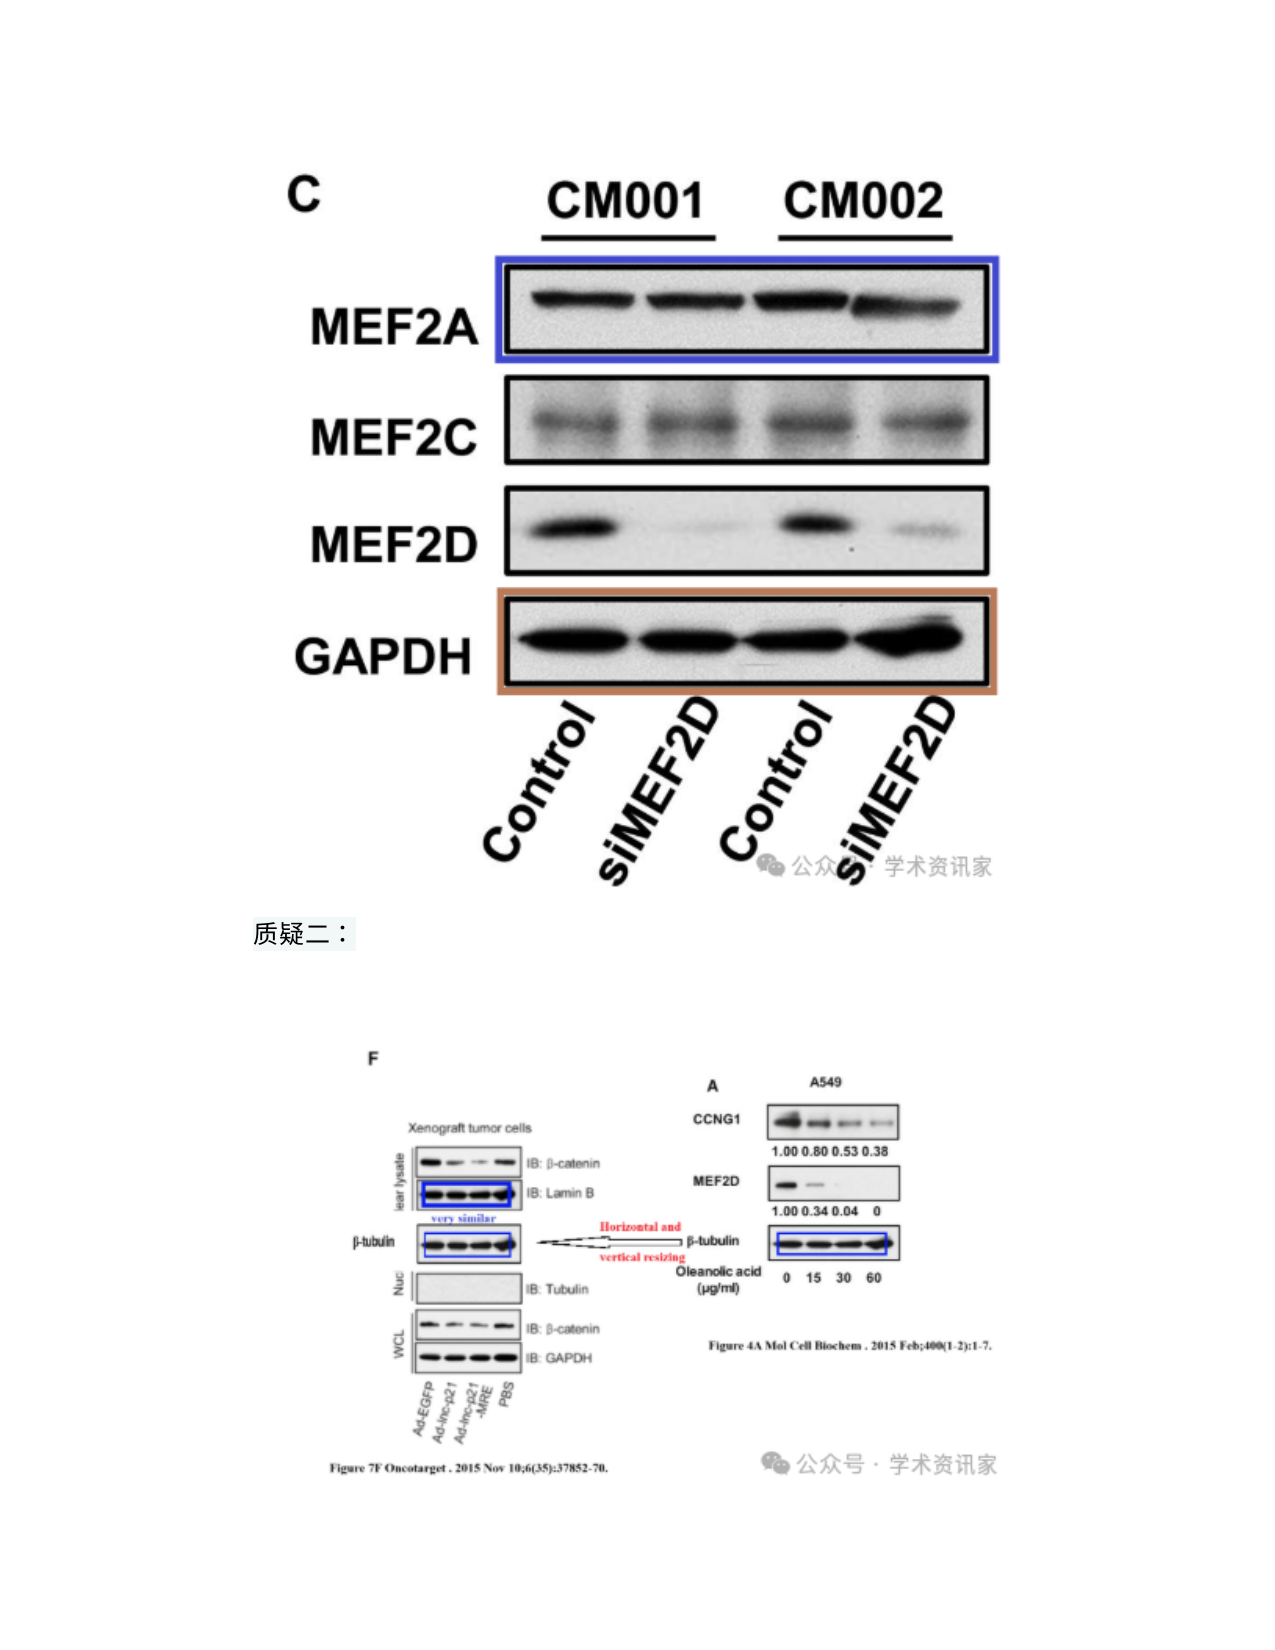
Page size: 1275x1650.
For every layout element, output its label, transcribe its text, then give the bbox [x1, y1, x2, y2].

text 质疑二： [253, 911, 1022, 951]
picture [272, 1022, 1021, 1494]
picture [272, 150, 1016, 896]
